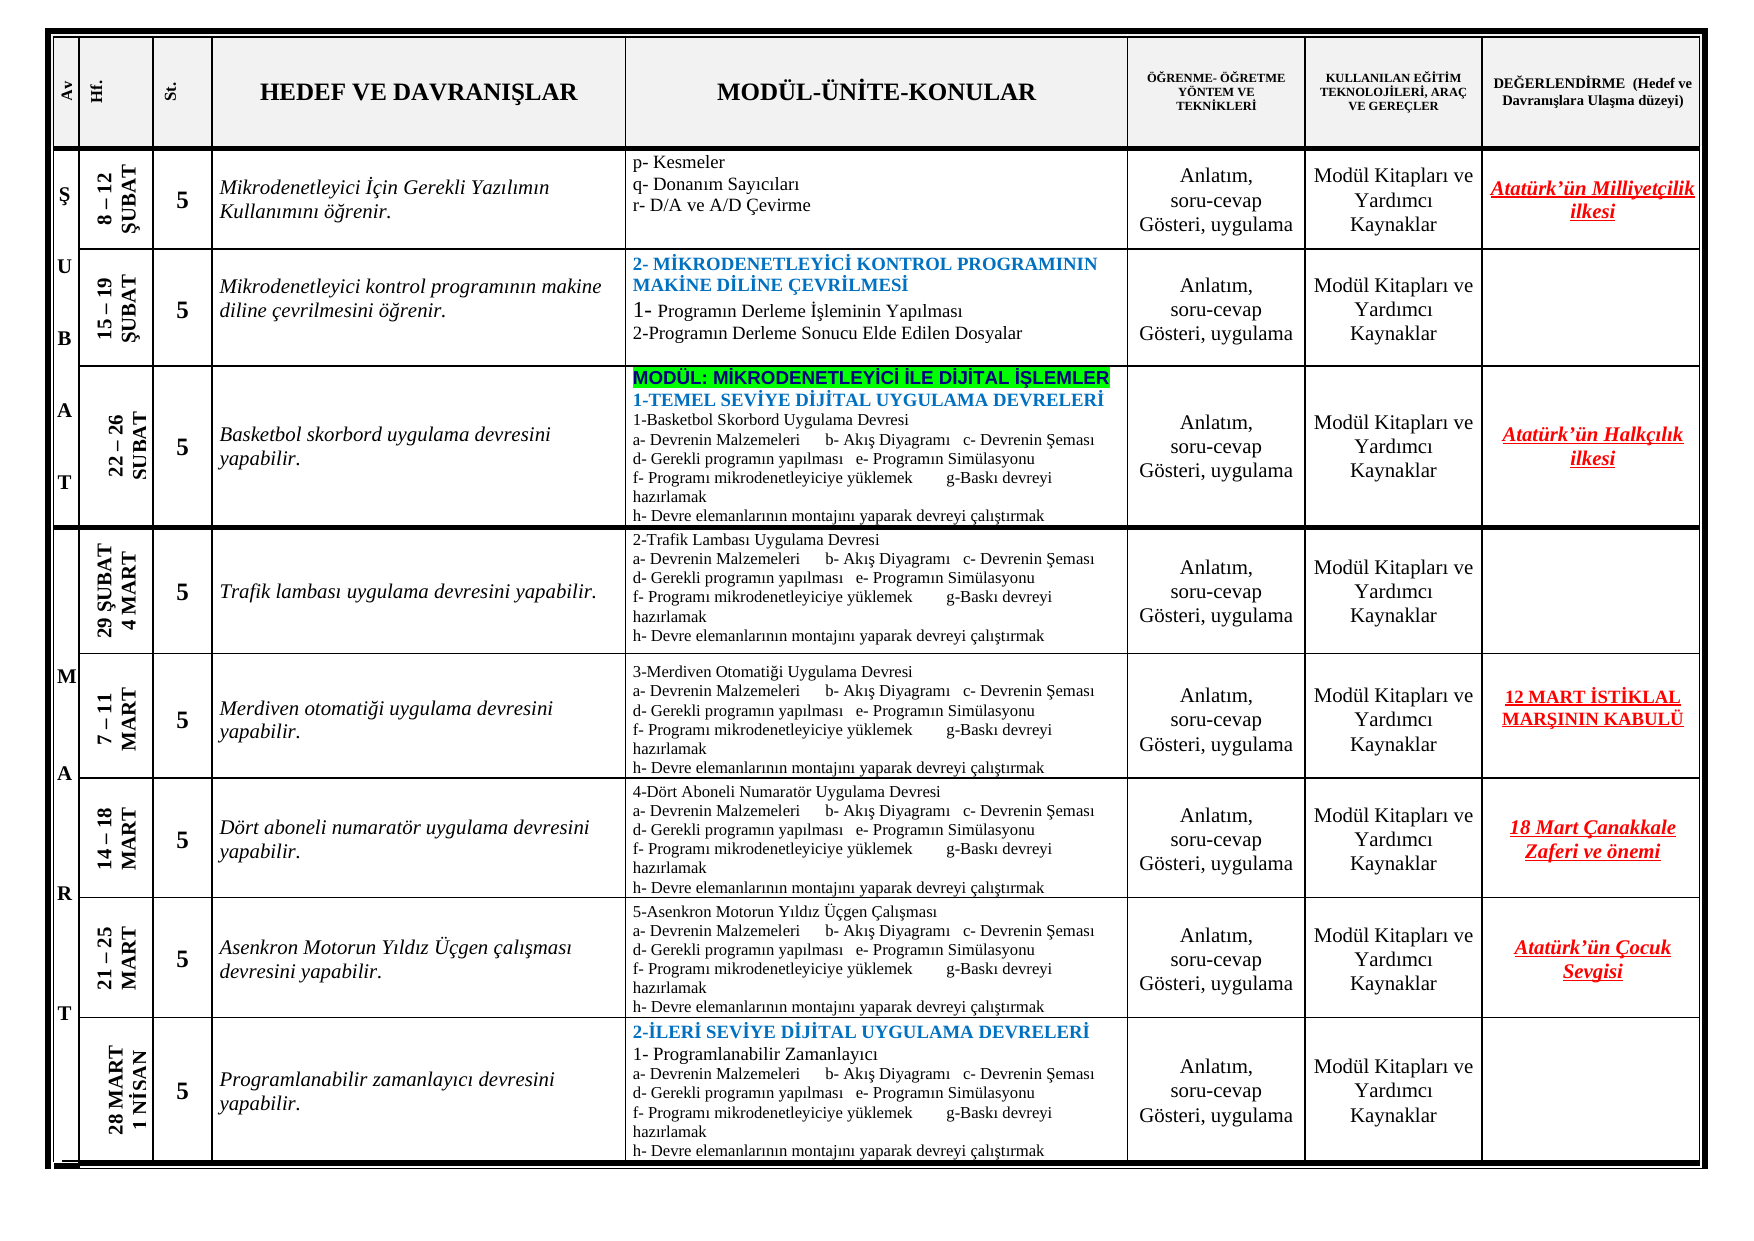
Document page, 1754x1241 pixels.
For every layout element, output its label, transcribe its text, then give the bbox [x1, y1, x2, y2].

table_cell Anlatım, soru-cevap Gösteri, uygulama [1128, 151, 1304, 248]
table_cell Anlatım, soru-cevap Gösteri, uygulama [1128, 654, 1304, 777]
table_cell Ş U B A T [54, 151, 78, 525]
table_cell KULLANILAN EĞİTİM TEKNOLOJİLERİ, ARAÇ VE GEREÇLER [1306, 38, 1481, 146]
table_cell Anlatım, soru-cevap Gösteri, uygulama [1128, 250, 1304, 365]
table_cell ÖĞRENME- ÖĞRETME YÖNTEM VE TEKNİKLERİ [1128, 38, 1304, 146]
table_cell HEDEF VE DAVRANIŞLAR [213, 38, 625, 146]
table_cell Hf. [80, 38, 152, 146]
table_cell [1128, 1018, 1304, 1160]
table_cell Anlatım, soru-cevap Gösteri, uygulama [1128, 898, 1304, 1016]
table_cell 14 – 18 MART [80, 779, 152, 897]
table_cell 28 MART 1 NİSAN [80, 1018, 152, 1160]
table_cell Programlanabilir zamanlayıcı devresini yapabilir. [213, 1018, 625, 1160]
table_cell 2-İLERİ SEVİYE DİJİTAL UYGULAMA DEVRELERİ 1- Programlanabilir Zamanlayıcı a- Devrenin Malzemeleri b- Akış Diyagramı c- Devrenin Şeması d- Gerekli programın yapılması e- Programın Simülasyonu f- Programı mikrodenetleyiciye yüklemek g-Baskı devreyi hazırlamak h- Devre elemanlarının montajını yaparak devreyi çalıştırmak [626, 1018, 1127, 1160]
table_cell 4-Dört Aboneli Numaratör Uygulama Devresi a- Devrenin Malzemeleri b- Akış Diyagramı c- Devrenin Şeması d- Gerekli programın yapılması e- Programın Simülasyonu f- Programı mikrodenetleyiciye yüklemek g-Baskı devreyi hazırlamak h- Devre elemanlarının montajını yaparak devreyi çalıştırmak [626, 779, 1127, 897]
table_cell 7 – 11 MART [80, 654, 152, 777]
table_cell [1483, 250, 1699, 365]
table_cell 22 – 26 ŞUBAT [80, 367, 152, 525]
table_cell 5 [154, 898, 211, 1016]
table_cell Mikrodenetleyici İçin Gerekli Yazılımın Kullanımını öğrenir. [213, 151, 625, 248]
table_cell MODÜL: MİKRODENETLEYİCİ İLE DİJİTAL İŞLEMLER 1-TEMEL SEVİYE DİJİTAL UYGULAMA DEVRELERİ 1-Basketbol Skorbord Uygulama Devresi a- Devrenin Malzemeleri b- Akış Diyagramı c- Devrenin Şeması d- Gerekli programın yapılması e- Programın Simülasyonu f- Programı mikrodenetleyiciye yüklemek g-Baskı devreyi hazırlamak h- Devre elemanlarının montajını yaparak devreyi çalıştırmak [626, 367, 1127, 525]
table_cell M A R T [54, 530, 78, 1160]
table_cell 21 – 25 MART [80, 898, 152, 1016]
table_cell Modül Kitapları ve Yardımcı Kaynaklar [1306, 250, 1481, 365]
table_cell 5 [154, 151, 211, 248]
table_cell 2- MİKRODENETLEYİCİ KONTROL PROGRAMININ MAKİNE DİLİNE ÇEVRİLMESİ 1- Programın Derleme İşleminin Yapılması 2-Programın Derleme Sonucu Elde Edilen Dosyalar [626, 250, 1127, 365]
table_cell Atatürk’ün Halkçılık ilkesi [1483, 367, 1699, 525]
table_cell 2-Trafik Lambası Uygulama Devresi a- Devrenin Malzemeleri b- Akış Diyagramı c- Devrenin Şeması d- Gerekli programın yapılması e- Programın Simülasyonu f- Programı mikrodenetleyiciye yüklemek g-Baskı devreyi hazırlamak h- Devre elemanlarının montajını yaparak devreyi çalıştırmak [626, 530, 1127, 653]
table_cell 5 [154, 779, 211, 897]
table_cell 15 – 19 ŞUBAT [80, 250, 152, 365]
table_cell Merdiven otomatiği uygulama devresini yapabilir. [213, 654, 625, 777]
table_cell Mikrodenetleyici kontrol programının makine diline çevrilmesini öğrenir. [213, 250, 625, 365]
table_cell St. [154, 38, 211, 146]
table_cell DEĞERLENDİRME (Hedef ve Davranışlara Ulaşma düzeyi) [1483, 38, 1699, 146]
table_cell 5 [154, 530, 211, 653]
table_cell 5 [154, 250, 211, 365]
table_cell Dört aboneli numaratör uygulama devresini yapabilir. [213, 779, 625, 897]
table_cell Modül Kitapları ve Yardımcı Kaynaklar [1306, 898, 1481, 1016]
table_cell Modül Kitapları ve Yardımcı Kaynaklar [1306, 151, 1481, 248]
table_cell 8 – 12 ŞUBAT [80, 151, 152, 248]
table_cell Asenkron Motorun Yıldız Üçgen çalışması devresini yapabilir. [213, 898, 625, 1016]
table_cell Modül Kitapları ve Yardımcı Kaynaklar [1306, 367, 1481, 525]
table_cell Atatürk’ün Milliyetçilik ilkesi [1483, 151, 1699, 248]
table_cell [1306, 1018, 1481, 1160]
table_cell 5 [154, 1018, 211, 1160]
table_cell 5 [154, 367, 211, 525]
table_cell Basketbol skorbord uygulama devresini yapabilir. [213, 367, 625, 525]
table_cell MODÜL-ÜNİTE-KONULAR [626, 38, 1127, 146]
table_cell [1483, 1018, 1699, 1160]
table_cell Modül Kitapları ve Yardımcı Kaynaklar [1306, 779, 1481, 897]
table_cell 29 ŞUBAT 4 MART [80, 530, 152, 653]
table_cell Ay [54, 38, 78, 146]
table_cell Trafik lambası uygulama devresini yapabilir. [213, 530, 625, 653]
table_cell Modül Kitapları ve Yardımcı Kaynaklar [1306, 530, 1481, 653]
table_cell 5-Asenkron Motorun Yıldız Üçgen Çalışması a- Devrenin Malzemeleri b- Akış Diyagramı c- Devrenin Şeması d- Gerekli programın yapılması e- Programın Simülasyonu f- Programı mikrodenetleyiciye yüklemek g-Baskı devreyi hazırlamak h- Devre elemanlarının montajını yaparak devreyi çalıştırmak [626, 898, 1127, 1016]
table_cell Anlatım, soru-cevap Gösteri, uygulama [1128, 530, 1304, 653]
table_cell Atatürk’ün Çocuk Sevgisi [1483, 898, 1699, 1016]
table_cell [1483, 530, 1699, 653]
table_cell Anlatım, soru-cevap Gösteri, uygulama [1128, 779, 1304, 897]
table_cell Anlatım, soru-cevap Gösteri, uygulama [1128, 367, 1304, 525]
table_cell 5 [154, 654, 211, 777]
table_cell p- Kesmeler q- Donanım Sayıcıları r- D/A ve A/D Çevirme [626, 151, 1127, 248]
table_cell 12 MART İSTİKLAL MARŞININ KABULÜ [1483, 654, 1699, 777]
table_cell 3-Merdiven Otomatiği Uygulama Devresi a- Devrenin Malzemeleri b- Akış Diyagramı c- Devrenin Şeması d- Gerekli programın yapılması e- Programın Simülasyonu f- Programı mikrodenetleyiciye yüklemek g-Baskı devreyi hazırlamak h- Devre elemanlarının montajını yaparak devreyi çalıştırmak [626, 654, 1127, 777]
table_cell Modül Kitapları ve Yardımcı Kaynaklar [1306, 654, 1481, 777]
table_cell 18 Mart Çanakkale Zaferi ve önemi [1483, 779, 1699, 897]
